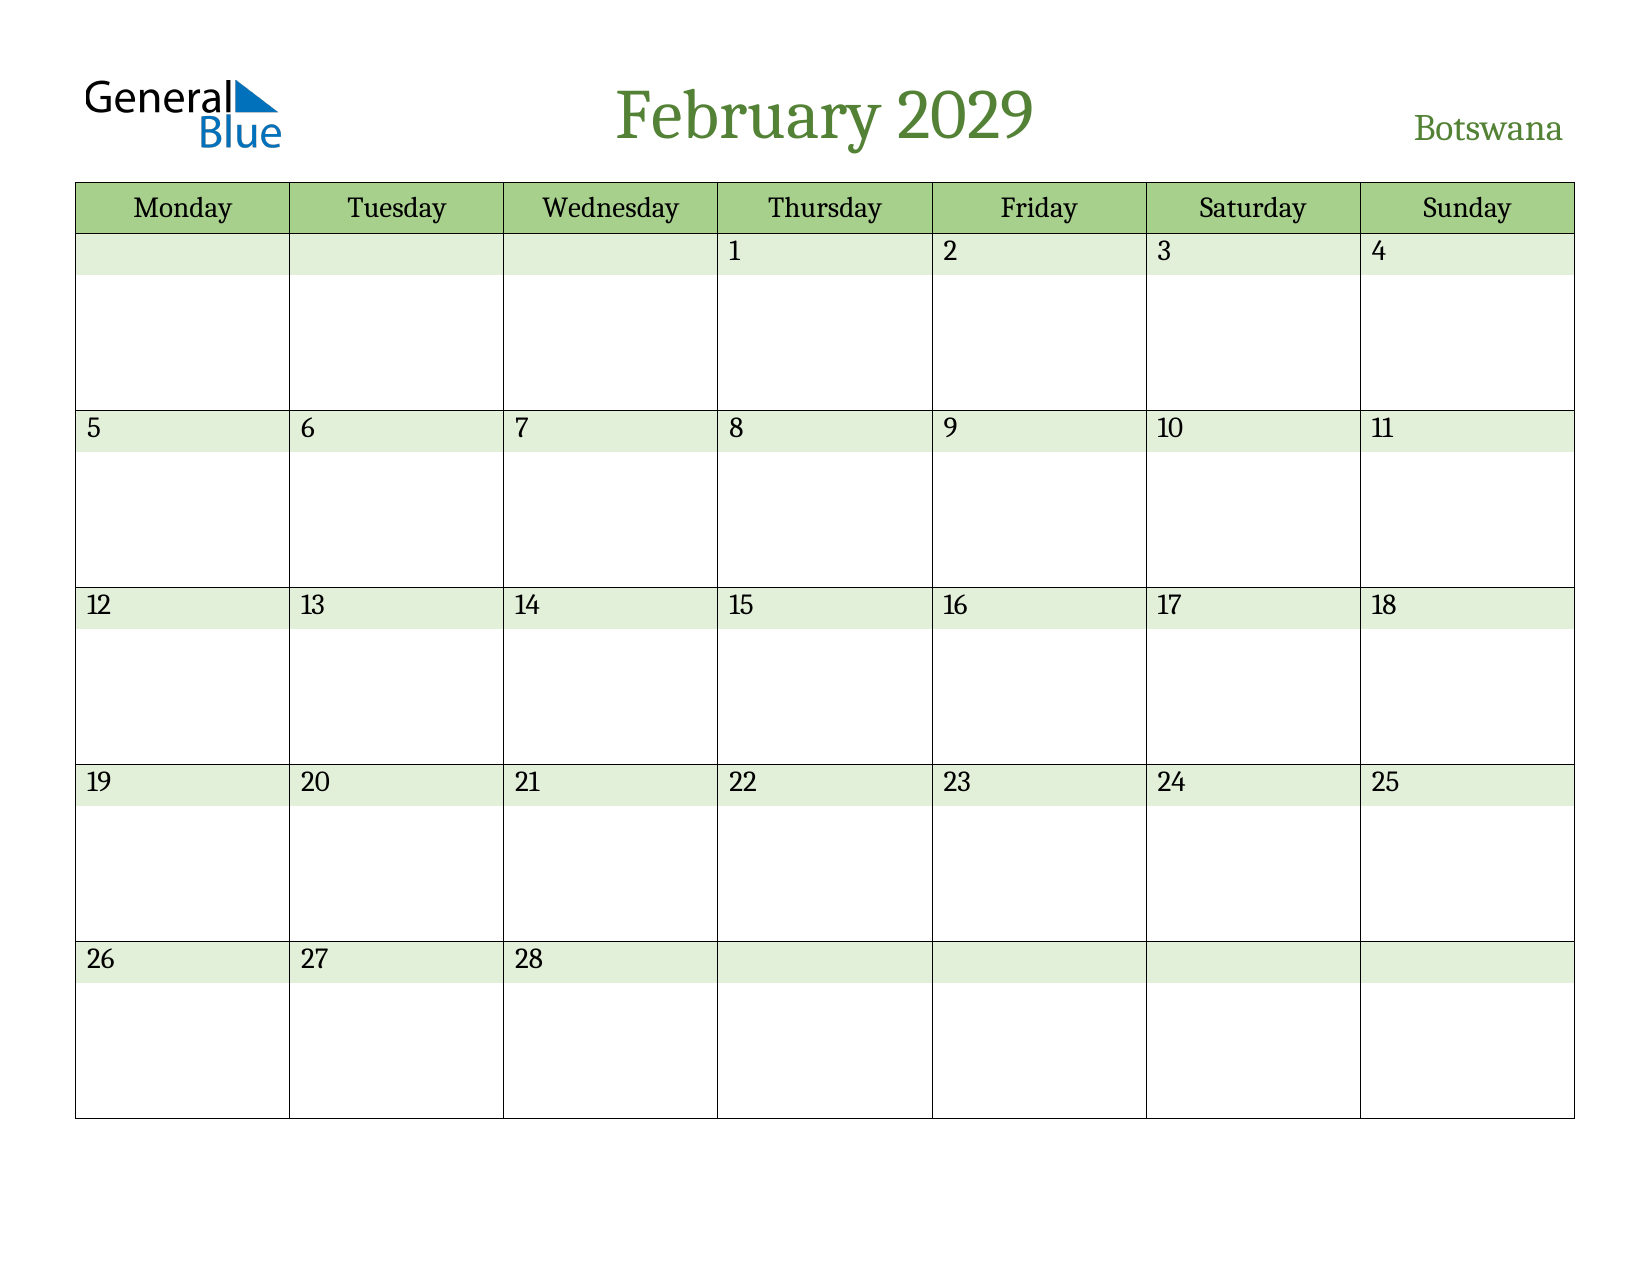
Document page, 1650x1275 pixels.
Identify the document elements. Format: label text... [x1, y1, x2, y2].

table_cell [933, 942, 1146, 983]
table_cell [1147, 806, 1360, 941]
table_cell 19 [76, 765, 289, 806]
table_cell [290, 275, 503, 410]
table_cell [504, 234, 717, 275]
table_cell [290, 983, 503, 1118]
table_cell [1361, 452, 1574, 587]
table_cell 23 [933, 765, 1146, 806]
table_cell [504, 806, 717, 941]
table_header February 2029 [504, 75, 1146, 182]
table_cell [718, 983, 932, 1118]
table_cell [1361, 983, 1574, 1118]
table_cell Wednesday [504, 183, 717, 233]
table_cell [933, 983, 1146, 1118]
table_cell [290, 629, 503, 764]
table_cell 2 [933, 234, 1146, 275]
table_cell [1361, 629, 1574, 764]
table_cell 16 [933, 588, 1146, 629]
table_cell 25 [1361, 765, 1574, 806]
table_cell [718, 806, 932, 941]
table_cell [718, 942, 932, 983]
table_cell 24 [1147, 765, 1360, 806]
table_cell [76, 806, 289, 941]
table_cell Tuesday [290, 183, 503, 233]
table_cell [76, 629, 289, 764]
table_cell [76, 234, 289, 275]
table_cell 21 [504, 765, 717, 806]
table_cell [1147, 942, 1360, 983]
table_cell 3 [1147, 234, 1360, 275]
table_cell 22 [718, 765, 932, 806]
table_cell [718, 275, 932, 410]
table_cell 13 [290, 588, 503, 629]
table_cell [504, 983, 717, 1118]
table_cell 27 [290, 942, 503, 983]
table_cell [1147, 629, 1360, 764]
table_cell 17 [1147, 588, 1360, 629]
table_cell [1361, 942, 1574, 983]
table_cell [933, 275, 1146, 410]
table_cell 15 [718, 588, 932, 629]
table_cell 7 [504, 411, 717, 452]
table_cell [1361, 275, 1574, 410]
table_cell Thursday [718, 183, 932, 233]
table_cell 20 [290, 765, 503, 806]
table_cell Sunday [1361, 183, 1574, 233]
table_cell Monday [76, 183, 289, 233]
table_cell [718, 452, 932, 587]
table_cell 11 [1361, 411, 1574, 452]
table_cell 8 [718, 411, 932, 452]
table_cell [290, 234, 503, 275]
table_cell 9 [933, 411, 1146, 452]
table_cell 5 [76, 411, 289, 452]
table_cell [933, 452, 1146, 587]
table_cell [76, 452, 289, 587]
picture [86, 80, 281, 148]
table_cell 1 [718, 234, 932, 275]
table_cell [1361, 806, 1574, 941]
table_cell [933, 806, 1146, 941]
table_cell 26 [76, 942, 289, 983]
table_cell 6 [290, 411, 503, 452]
table_cell [290, 806, 503, 941]
table_cell 14 [504, 588, 717, 629]
table_cell [76, 275, 289, 410]
table_cell [504, 275, 717, 410]
table_cell [290, 452, 503, 587]
table_cell Saturday [1147, 183, 1360, 233]
table_cell 28 [504, 942, 717, 983]
table_cell [76, 983, 289, 1118]
table_cell 10 [1147, 411, 1360, 452]
table_cell Friday [933, 183, 1146, 233]
table_cell [933, 629, 1146, 764]
table_cell 12 [76, 588, 289, 629]
table_cell [504, 452, 717, 587]
table_header [76, 75, 503, 182]
table_cell 18 [1361, 588, 1574, 629]
table_cell [1147, 983, 1360, 1118]
table_header Botswana [1146, 75, 1574, 182]
table_cell [1147, 452, 1360, 587]
table_cell [504, 629, 717, 764]
table_cell [718, 629, 932, 764]
table_cell 4 [1361, 234, 1574, 275]
table_cell [1147, 275, 1360, 410]
